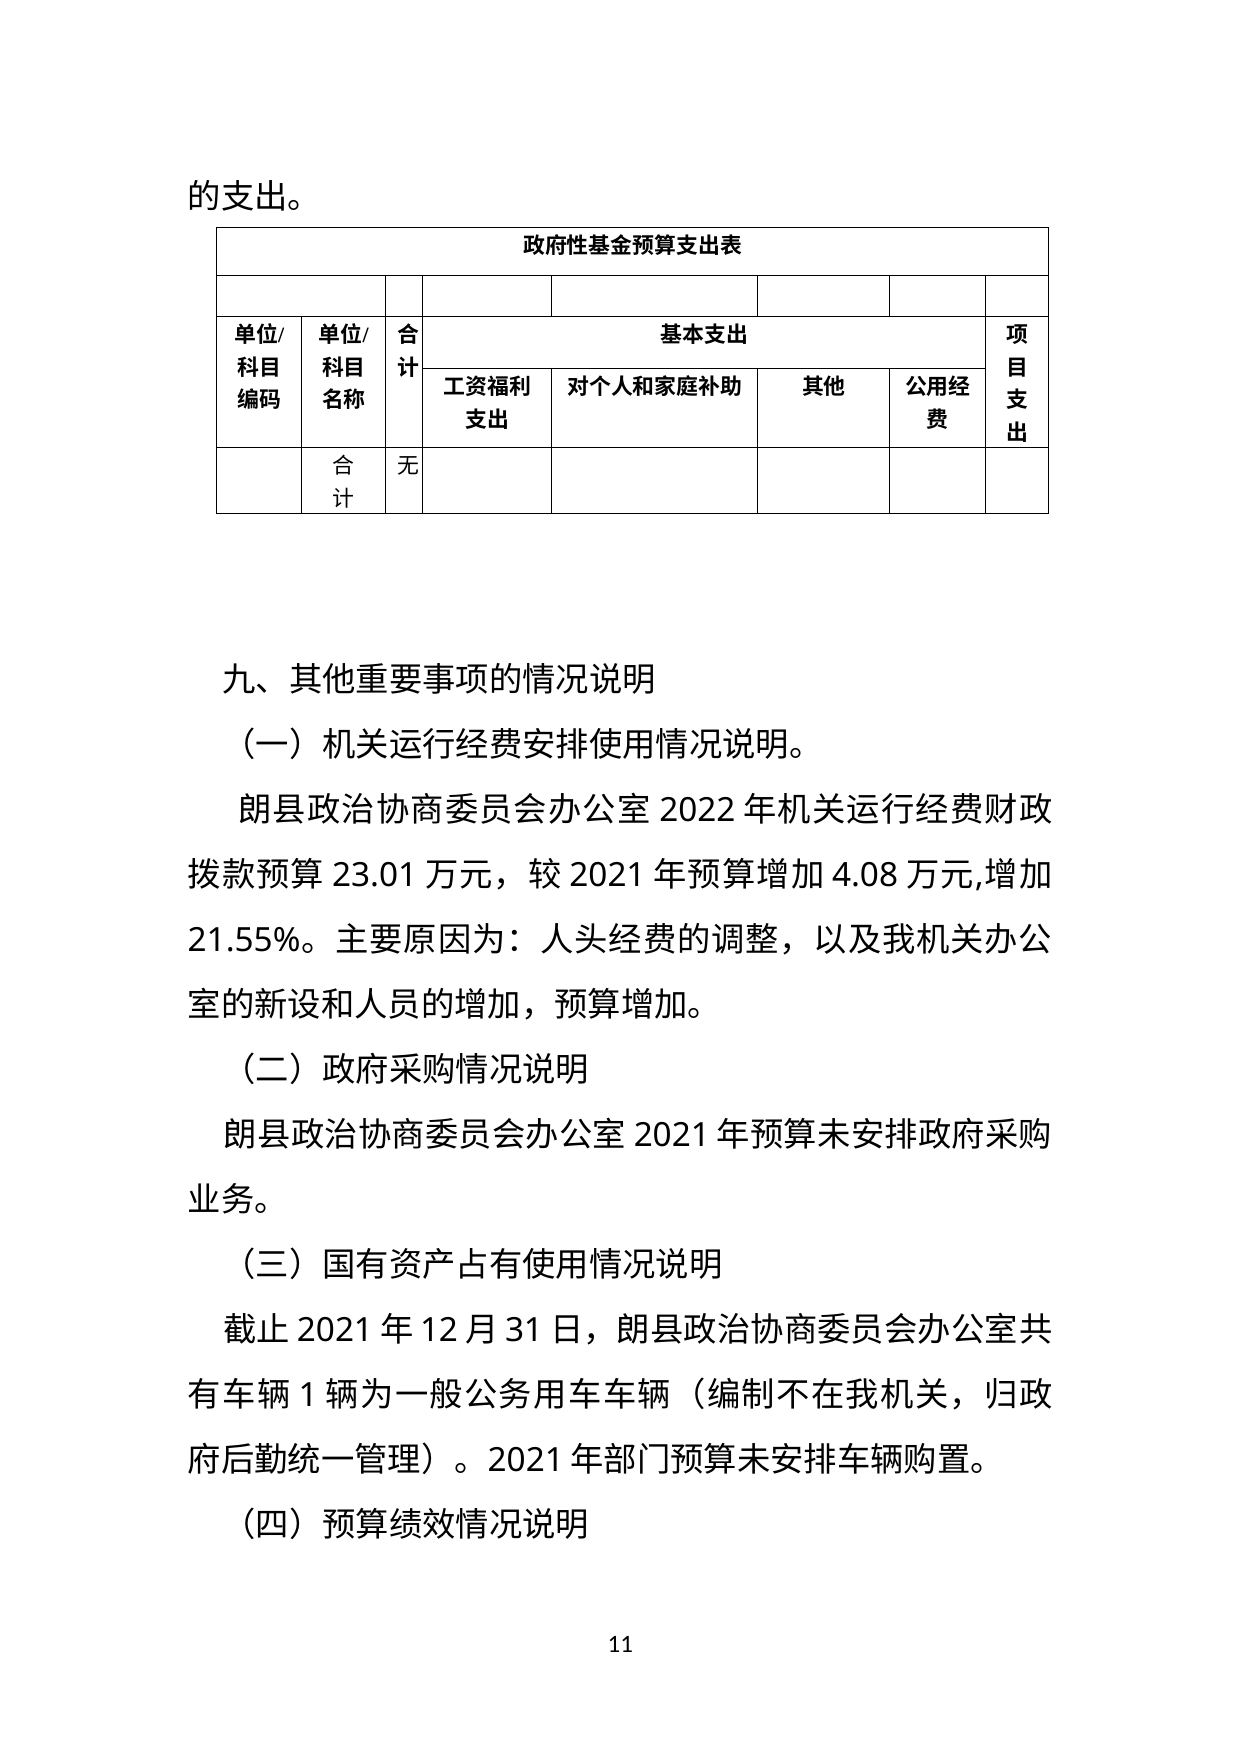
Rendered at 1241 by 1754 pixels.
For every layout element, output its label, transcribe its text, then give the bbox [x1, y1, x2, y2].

table_header 政府性基金预算支出表 [217, 228, 1048, 275]
table_cell [890, 448, 985, 513]
table_cell 单位/科目名称 [302, 317, 385, 447]
text （一）机关运行经费安排使用情况说明。 [187, 709, 1053, 774]
table_cell [890, 276, 985, 316]
table_cell 单位/科目编码 [217, 317, 301, 447]
text 截止2021年12月31日，朗县政治协商委员会办公室共有车辆1辆为一般公务用车车辆（编制不在我机关，归政府后勤统一管理）。2021年部门预算未安排车辆购置。 [187, 1294, 1053, 1489]
table_cell [758, 448, 889, 513]
text 九、其他重要事项的情况说明 [187, 644, 1053, 709]
text （三）国有资产占有使用情况说明 [187, 1229, 1053, 1294]
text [187, 162, 1053, 227]
table_cell [986, 448, 1048, 513]
text （二）政府采购情况说明 [187, 1034, 1053, 1099]
table_cell 无 [386, 448, 422, 513]
text 朗县政治协商委员会办公室2022年机关运行经费财政拨款预算23.01万元，较2021年预算增加4.08万元,增加21.55%。主要原因为：人头经费的调整，以及我机关办公室的新设和人员的增加，预算增加。 [187, 774, 1053, 1034]
table_cell [552, 448, 757, 513]
table_cell [423, 448, 551, 513]
table_cell 其他 [758, 369, 889, 447]
table_cell [386, 276, 422, 316]
table_cell 公用经费 [890, 369, 985, 447]
table_cell 项目支出 [986, 317, 1048, 447]
table_cell [552, 276, 757, 316]
table_cell 合计 [386, 317, 422, 447]
table_cell 基本支出 [423, 317, 985, 368]
table_cell [217, 448, 301, 513]
text （四）预算绩效情况说明 [187, 1489, 1053, 1554]
table_cell [986, 276, 1048, 316]
table_cell 对个人和家庭补助 [552, 369, 757, 447]
table_cell [217, 276, 385, 316]
table_cell [758, 276, 889, 316]
text 朗县政治协商委员会办公室2021年预算未安排政府采购业务。 [187, 1099, 1053, 1229]
table_cell 合 计 [302, 448, 385, 513]
table_cell 工资福利支出 [423, 369, 551, 447]
table_cell [423, 276, 551, 316]
